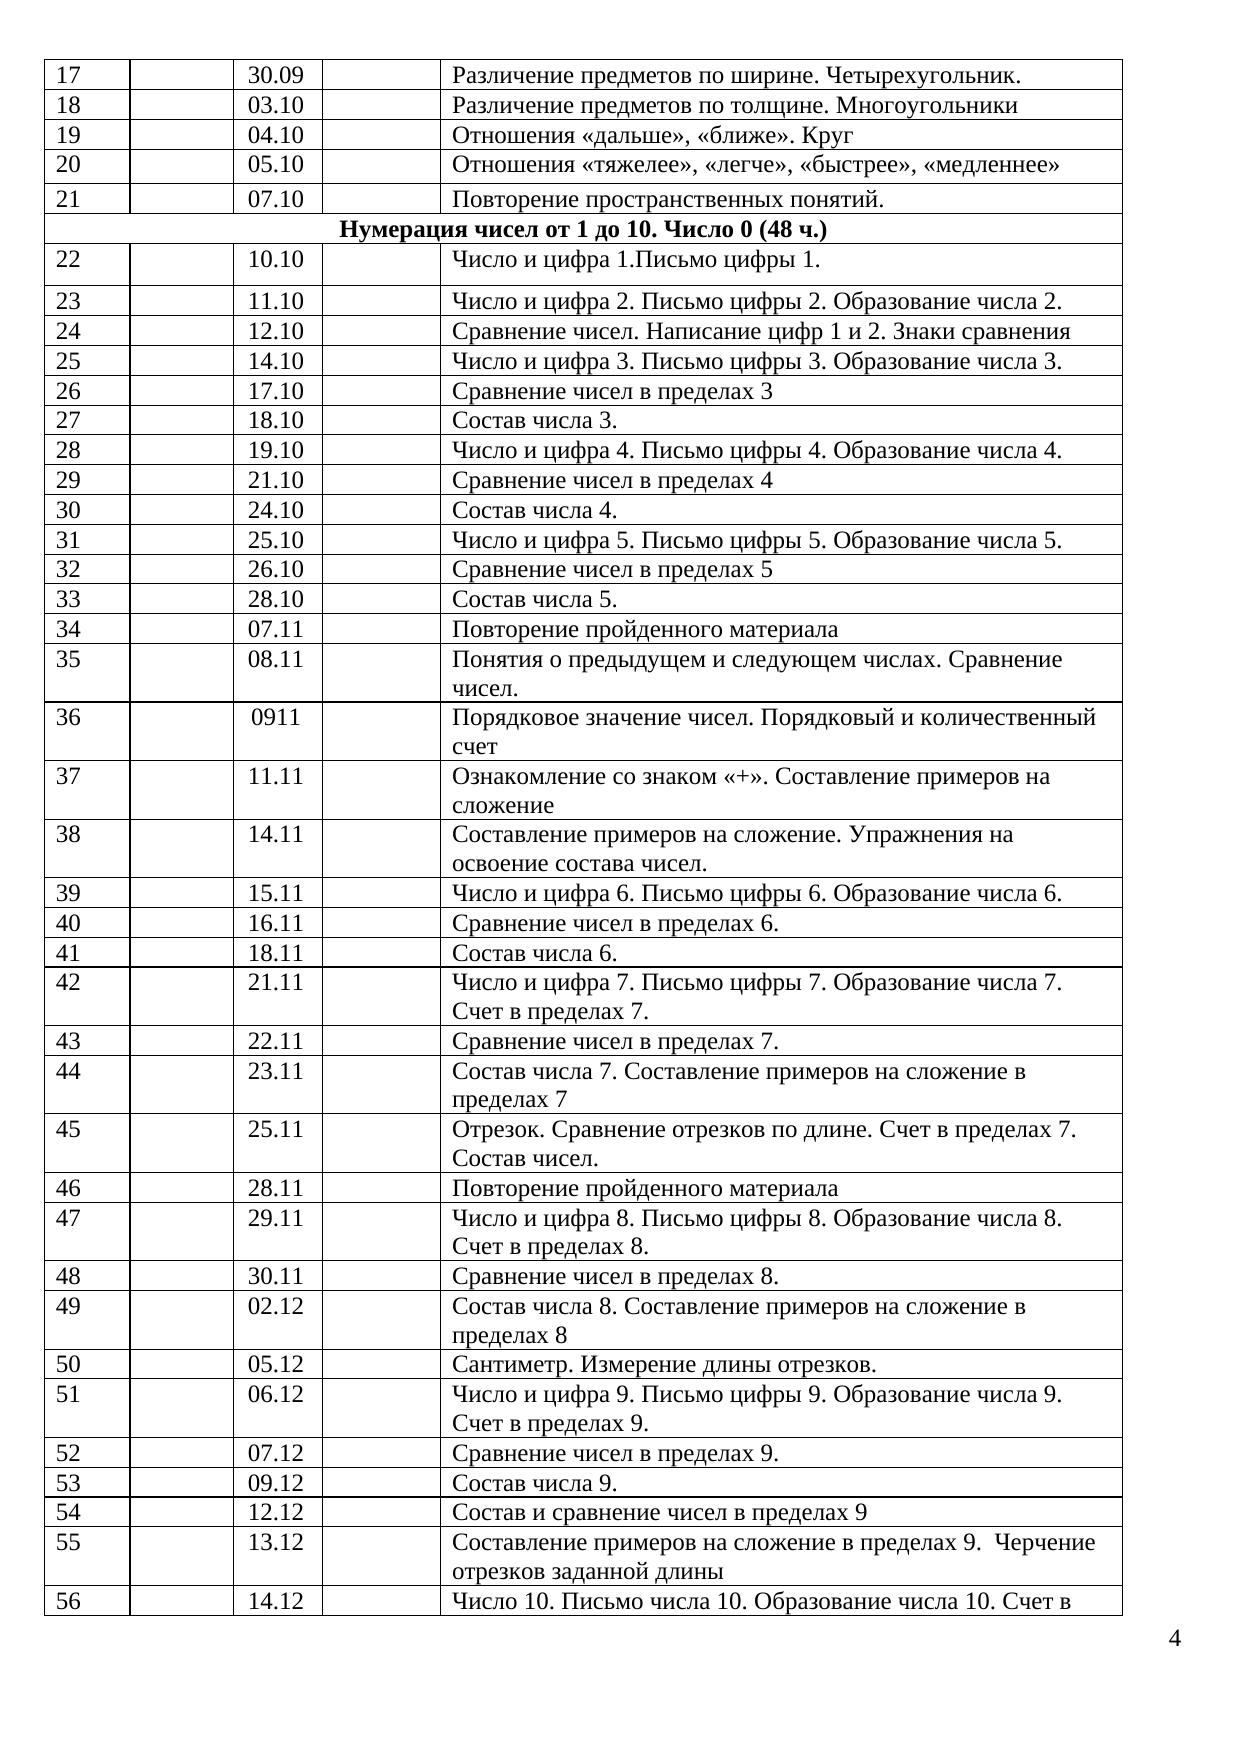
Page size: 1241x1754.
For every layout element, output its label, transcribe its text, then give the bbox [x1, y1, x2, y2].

table_cell [323, 60, 440, 89]
table_cell Состав числа 7. Составление примеров на сложение в пределах 7 [441, 1056, 1122, 1113]
table_cell 14.11 [234, 820, 322, 877]
table_cell Понятия о предыдущем и следующем числах. Сравнение чисел. [441, 644, 1122, 701]
table_cell 46 [45, 1173, 129, 1202]
table_cell 12.10 [234, 316, 322, 345]
table_cell 19.10 [234, 435, 322, 464]
table_cell [131, 244, 233, 285]
table_cell [131, 820, 233, 877]
table_cell [323, 820, 440, 877]
table_cell [323, 286, 440, 315]
table_cell 55 [45, 1527, 129, 1585]
table_cell [323, 878, 440, 907]
table_cell Составление примеров на сложение. Упражнения на освоение состава чисел. [441, 820, 1122, 877]
table_cell 11.11 [234, 761, 322, 818]
table_cell [323, 703, 440, 760]
table_cell 19 [45, 120, 129, 148]
table_cell 28.11 [234, 1173, 322, 1202]
table_cell [131, 346, 233, 375]
table_cell 27 [45, 406, 129, 434]
table_cell 14.12 [234, 1586, 322, 1614]
table_cell 28.10 [234, 584, 322, 613]
table_cell 21.10 [234, 465, 322, 494]
table_cell 53 [45, 1468, 129, 1496]
table_cell 49 [45, 1291, 129, 1348]
table_cell 29.11 [234, 1203, 322, 1260]
table_cell [131, 614, 233, 643]
table_cell Отношения «тяжелее», «легче», «быстрее», «медленнее» [441, 150, 1122, 183]
table_cell 22.11 [234, 1026, 322, 1055]
table_cell 30.09 [234, 60, 322, 89]
table_cell [131, 1291, 233, 1348]
table_cell 30.11 [234, 1261, 322, 1290]
table_cell 15.11 [234, 878, 322, 907]
table_cell Порядковое значение чисел. Порядковый и количественный счет [441, 703, 1122, 760]
table_cell Различение предметов по ширине. Четырехугольник. [441, 60, 1122, 89]
table_cell [323, 376, 440, 404]
table_cell [323, 1114, 440, 1172]
table_cell 39 [45, 878, 129, 907]
table_cell [323, 1527, 440, 1585]
table_cell [131, 1114, 233, 1172]
table_cell [131, 761, 233, 818]
table_cell [131, 1586, 233, 1614]
table_cell 24 [45, 316, 129, 345]
table_cell [323, 1379, 440, 1437]
table_cell [131, 644, 233, 701]
table_cell [323, 761, 440, 818]
table_cell Сравнение чисел. Написание цифр 1 и 2. Знаки сравнения [441, 316, 1122, 345]
table_cell Состав числа 8. Составление примеров на сложение в пределах 8 [441, 1291, 1122, 1348]
table_cell Сравнение чисел в пределах 9. [441, 1438, 1122, 1467]
table_cell 36 [45, 703, 129, 760]
table_cell 20 [45, 150, 129, 183]
table_cell [131, 184, 233, 213]
table_cell Сравнение чисел в пределах 8. [441, 1261, 1122, 1290]
table_cell [131, 1527, 233, 1585]
table_cell 45 [45, 1114, 129, 1172]
table_cell [323, 1056, 440, 1113]
table_cell Отрезок. Сравнение отрезков по длине. Счет в пределах 7. Состав чисел. [441, 1114, 1122, 1172]
table_cell 24.10 [234, 495, 322, 524]
table_cell 07.12 [234, 1438, 322, 1467]
table_cell Ознакомление со знаком «+». Составление примеров на сложение [441, 761, 1122, 818]
table_cell [323, 316, 440, 345]
table_cell 08.11 [234, 644, 322, 701]
table_cell Повторение пространственных понятий. [441, 184, 1122, 213]
table_cell Отношения «дальше», «ближе». Круг [441, 120, 1122, 148]
table_cell Различение предметов по толщине. Многоугольники [441, 90, 1122, 119]
table_cell 17 [45, 60, 129, 89]
table_cell 47 [45, 1203, 129, 1260]
table_cell 13.12 [234, 1527, 322, 1585]
table_cell 07.11 [234, 614, 322, 643]
table_cell 26.10 [234, 555, 322, 583]
table_cell [323, 1438, 440, 1467]
table_cell [323, 1173, 440, 1202]
table_cell [323, 1291, 440, 1348]
table_cell 25 [45, 346, 129, 375]
table_cell Состав и сравнение чисел в пределах 9 [441, 1498, 1122, 1526]
table_cell Состав числа 5. [441, 584, 1122, 613]
table_cell [323, 244, 440, 285]
table_cell Число и цифра 1.Письмо цифры 1. [441, 244, 1122, 285]
table_cell [131, 1261, 233, 1290]
table_cell 25.11 [234, 1114, 322, 1172]
table_cell [131, 120, 233, 148]
table_cell [131, 938, 233, 966]
table_cell [131, 1026, 233, 1055]
table_cell 37 [45, 761, 129, 818]
table_cell 10.10 [234, 244, 322, 285]
table_cell 17.10 [234, 376, 322, 404]
table_cell 21 [45, 184, 129, 213]
table_cell [323, 1026, 440, 1055]
table_cell [131, 316, 233, 345]
table_cell [323, 525, 440, 553]
table_cell 11.10 [234, 286, 322, 315]
table_cell 29 [45, 465, 129, 494]
table_cell Число и цифра 5. Письмо цифры 5. Образование числа 5. [441, 525, 1122, 553]
table_cell [131, 465, 233, 494]
table_cell [323, 1261, 440, 1290]
table_cell [131, 1350, 233, 1378]
table_cell [131, 150, 233, 183]
table_cell Сравнение чисел в пределах 6. [441, 908, 1122, 937]
table_cell [323, 465, 440, 494]
table_cell [323, 968, 440, 1025]
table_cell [441, 1586, 1122, 1614]
table_cell [131, 878, 233, 907]
table_cell [131, 376, 233, 404]
table_cell [131, 1173, 233, 1202]
table_cell 21.11 [234, 968, 322, 1025]
table_cell [131, 525, 233, 553]
table_cell [131, 1438, 233, 1467]
table_cell 52 [45, 1438, 129, 1467]
table_cell 54 [45, 1498, 129, 1526]
table_cell Состав числа 4. [441, 495, 1122, 524]
table_cell Число и цифра 9. Письмо цифры 9. Образование числа 9. Счет в пределах 9. [441, 1379, 1122, 1437]
table_cell Число и цифра 2. Письмо цифры 2. Образование числа 2. [441, 286, 1122, 315]
table_cell 05.12 [234, 1350, 322, 1378]
table_cell 41 [45, 938, 129, 966]
table_cell 18.11 [234, 938, 322, 966]
table_cell 43 [45, 1026, 129, 1055]
table_cell [131, 1468, 233, 1496]
table_cell [323, 184, 440, 213]
table_cell 12.12 [234, 1498, 322, 1526]
table_cell 23.11 [234, 1056, 322, 1113]
table_cell 25.10 [234, 525, 322, 553]
table_cell [323, 90, 440, 119]
table_cell 09.12 [234, 1468, 322, 1496]
table_cell Состав числа 9. [441, 1468, 1122, 1496]
table_cell 48 [45, 1261, 129, 1290]
table_cell [323, 120, 440, 148]
table_cell 05.10 [234, 150, 322, 183]
table_cell Число и цифра 3. Письмо цифры 3. Образование числа 3. [441, 346, 1122, 375]
table_cell [131, 584, 233, 613]
table_cell Повторение пройденного материала [441, 614, 1122, 643]
table_cell 03.10 [234, 90, 322, 119]
table_cell [323, 1498, 440, 1526]
table_cell 06.12 [234, 1379, 322, 1437]
table_cell Сравнение чисел в пределах 4 [441, 465, 1122, 494]
table_cell 07.10 [234, 184, 322, 213]
table_cell 02.12 [234, 1291, 322, 1348]
table_cell 32 [45, 555, 129, 583]
table_cell Состав числа 3. [441, 406, 1122, 434]
table_cell 34 [45, 614, 129, 643]
table_cell 16.11 [234, 908, 322, 937]
table_cell [323, 406, 440, 434]
table_cell Сравнение чисел в пределах 3 [441, 376, 1122, 404]
table_cell [131, 435, 233, 464]
table_cell 18.10 [234, 406, 322, 434]
table_cell Число и цифра 7. Письмо цифры 7. Образование числа 7. Счет в пределах 7. [441, 968, 1122, 1025]
table_cell [323, 644, 440, 701]
table_cell Повторение пройденного материала [441, 1173, 1122, 1202]
table_cell [323, 495, 440, 524]
table_cell Составление примеров на сложение в пределах 9. Черчение отрезков заданной длины [441, 1527, 1122, 1585]
table_cell Состав числа 6. [441, 938, 1122, 966]
table_cell [323, 1203, 440, 1260]
table_cell 35 [45, 644, 129, 701]
table_cell [131, 968, 233, 1025]
table_cell 50 [45, 1350, 129, 1378]
table_cell 28 [45, 435, 129, 464]
table_cell [323, 1586, 440, 1614]
table_cell 23 [45, 286, 129, 315]
table_cell 40 [45, 908, 129, 937]
table_cell Число и цифра 4. Письмо цифры 4. Образование числа 4. [441, 435, 1122, 464]
table_cell [323, 150, 440, 183]
table_cell Сантиметр. Измерение длины отрезков. [441, 1350, 1122, 1378]
table_cell 42 [45, 968, 129, 1025]
table_cell [131, 406, 233, 434]
table_cell [131, 1498, 233, 1526]
table_cell [131, 703, 233, 760]
table_cell [131, 908, 233, 937]
table_cell 14.10 [234, 346, 322, 375]
table_cell 31 [45, 525, 129, 553]
table_cell [323, 1468, 440, 1496]
table_cell [323, 908, 440, 937]
table_cell [131, 555, 233, 583]
table_cell [323, 584, 440, 613]
table_cell 38 [45, 820, 129, 877]
table_cell 04.10 [234, 120, 322, 148]
table_cell [323, 1350, 440, 1378]
table_cell [323, 555, 440, 583]
table_cell 44 [45, 1056, 129, 1113]
table_cell [323, 435, 440, 464]
table_cell [131, 1056, 233, 1113]
table_cell [131, 1379, 233, 1437]
table_cell Сравнение чисел в пределах 5 [441, 555, 1122, 583]
table_cell 18 [45, 90, 129, 119]
table_cell Сравнение чисел в пределах 7. [441, 1026, 1122, 1055]
table_cell 26 [45, 376, 129, 404]
table_cell [323, 938, 440, 966]
table_cell [131, 90, 233, 119]
table_cell [131, 1203, 233, 1260]
table_cell [131, 60, 233, 89]
table_cell 0911 [234, 703, 322, 760]
table_cell 56 [45, 1586, 129, 1614]
table_cell 51 [45, 1379, 129, 1437]
table_cell 30 [45, 495, 129, 524]
table_cell Число и цифра 8. Письмо цифры 8. Образование числа 8. Счет в пределах 8. [441, 1203, 1122, 1260]
table_cell [131, 495, 233, 524]
table_cell [323, 614, 440, 643]
table_cell [323, 346, 440, 375]
table_cell 33 [45, 584, 129, 613]
table_cell 22 [45, 244, 129, 285]
table_cell Число и цифра 6. Письмо цифры 6. Образование числа 6. [441, 878, 1122, 907]
table_cell [131, 286, 233, 315]
table_cell Нумерация чисел от 1 до 10. Число 0 (48 ч.) [45, 214, 1122, 243]
